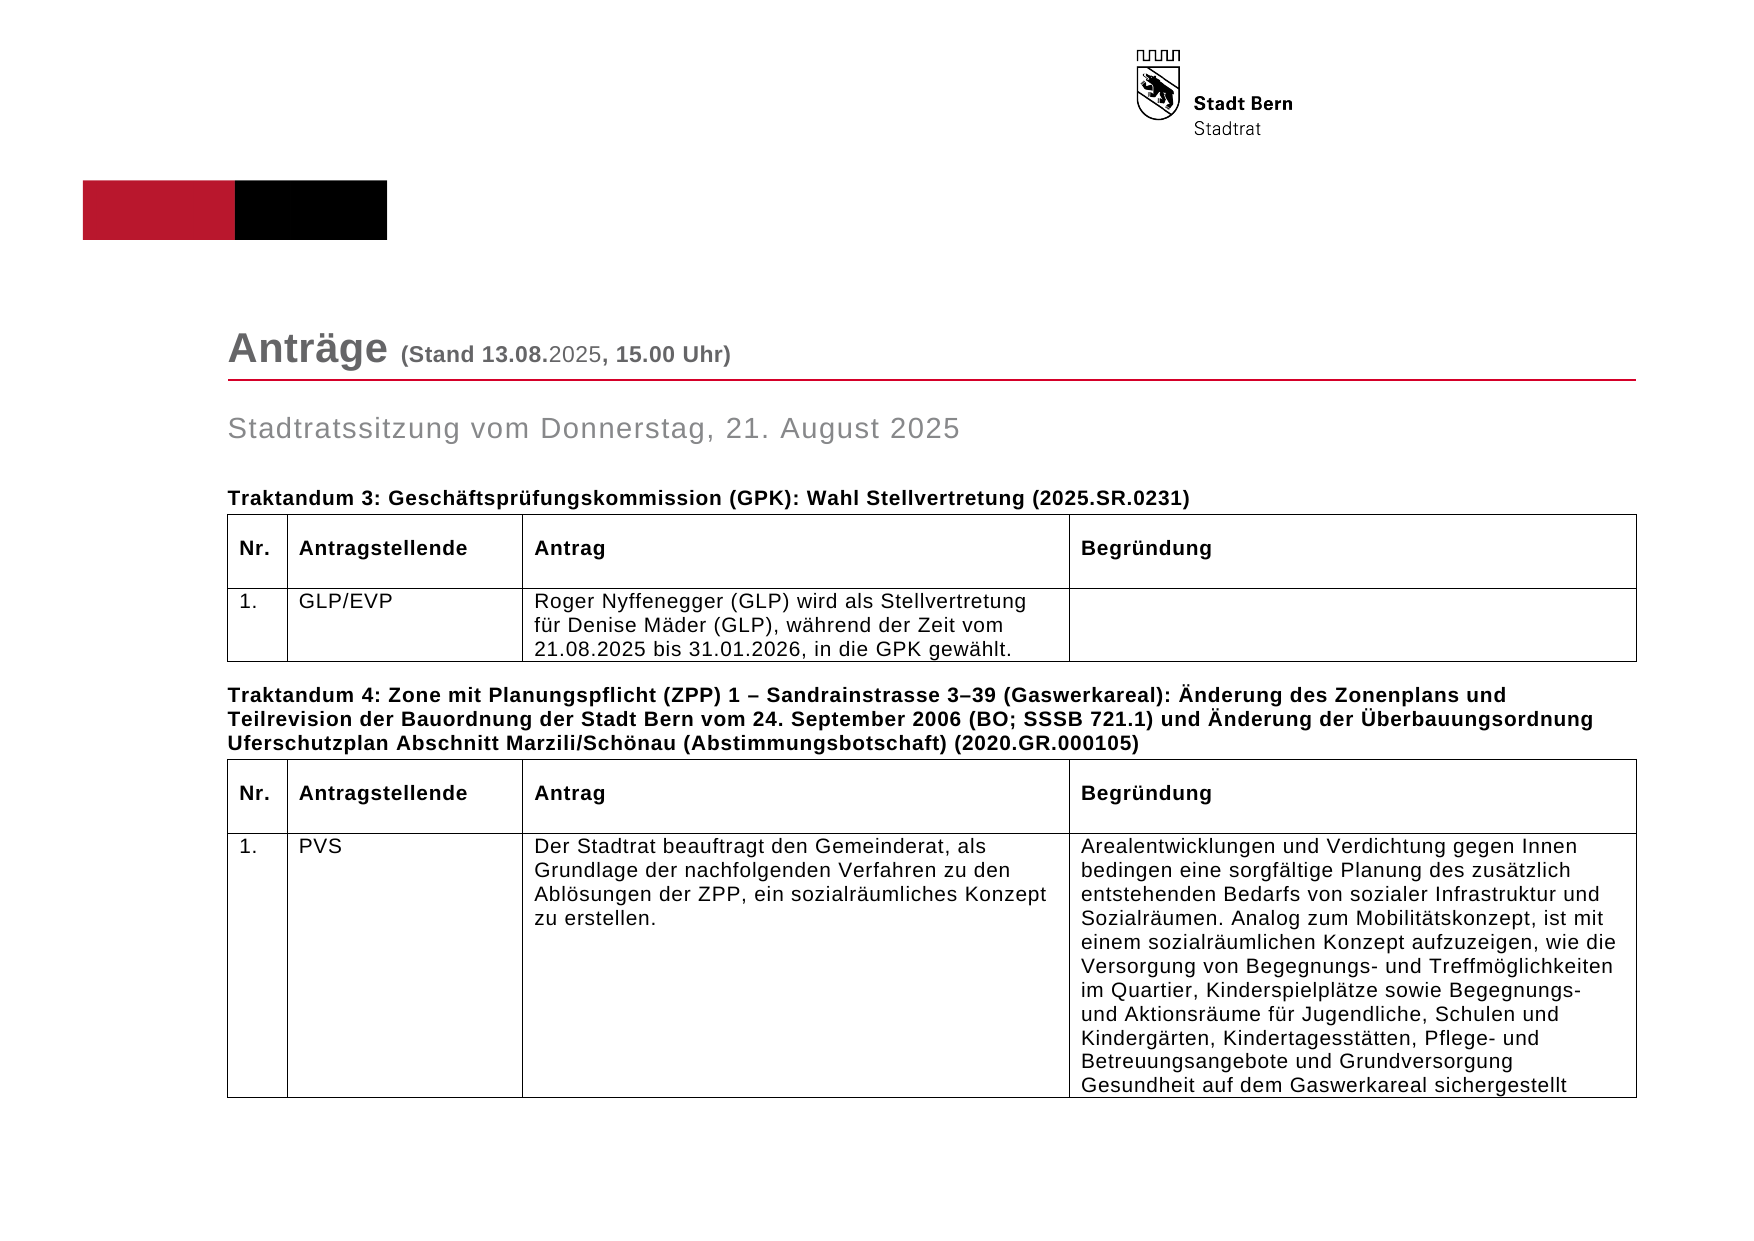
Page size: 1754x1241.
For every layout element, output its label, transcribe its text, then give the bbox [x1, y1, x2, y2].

table_cell [228, 589, 287, 661]
title Anträge (Stand 13.08.2025, 15.00 Uhr) [227, 139, 1636, 381]
table_header Antrag [523, 760, 1069, 833]
table_cell [228, 834, 287, 1097]
subtitle Traktandum 4: Zone mit Planungspflicht (ZPP) 1 – Sandrainstrasse 3–39 (Gaswerkareal): Änderung des Zonenplans und Teilrevision der Bauordnung der Stadt Bern vom 24. September 2006 (BO; SSSB 721.1) und Änderung der Überbauungsordnung Uferschutzplan Abschnitt Marzili/Schönau (Abstimmungsbotschaft) (2020.GR.000105) [227, 683, 1636, 754]
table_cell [523, 834, 1069, 1097]
table_cell PVS [288, 834, 522, 1097]
subtitle Traktandum 3: Geschäftsprüfungskommission (GPK): Wahl Stellvertretung (2025.SR.0231) [227, 486, 1636, 510]
table_header Begründung [1070, 515, 1636, 588]
table_header Antrag [523, 515, 1069, 588]
table_cell Roger Nyffenegger (GLP) wird als Stellvertretung für Denise Mäder (GLP), während der Zeit vom 21.08.2025 bis 31.01.2026, in die GPK gewählt. [523, 589, 1069, 661]
table_header Begründung [1070, 760, 1636, 833]
table_header Antragstellende [288, 515, 522, 588]
table_header Nr. [228, 760, 287, 833]
picture [0, 2, 1745, 303]
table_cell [1070, 834, 1636, 1097]
table_cell GLP/EVP [288, 589, 522, 661]
table_cell [1070, 589, 1636, 661]
table_header Nr. [228, 515, 287, 588]
table_header Antragstellende [288, 760, 522, 833]
subtitle Stadtratssitzung vom Donnerstag, 21. August 2025 [227, 411, 1636, 444]
